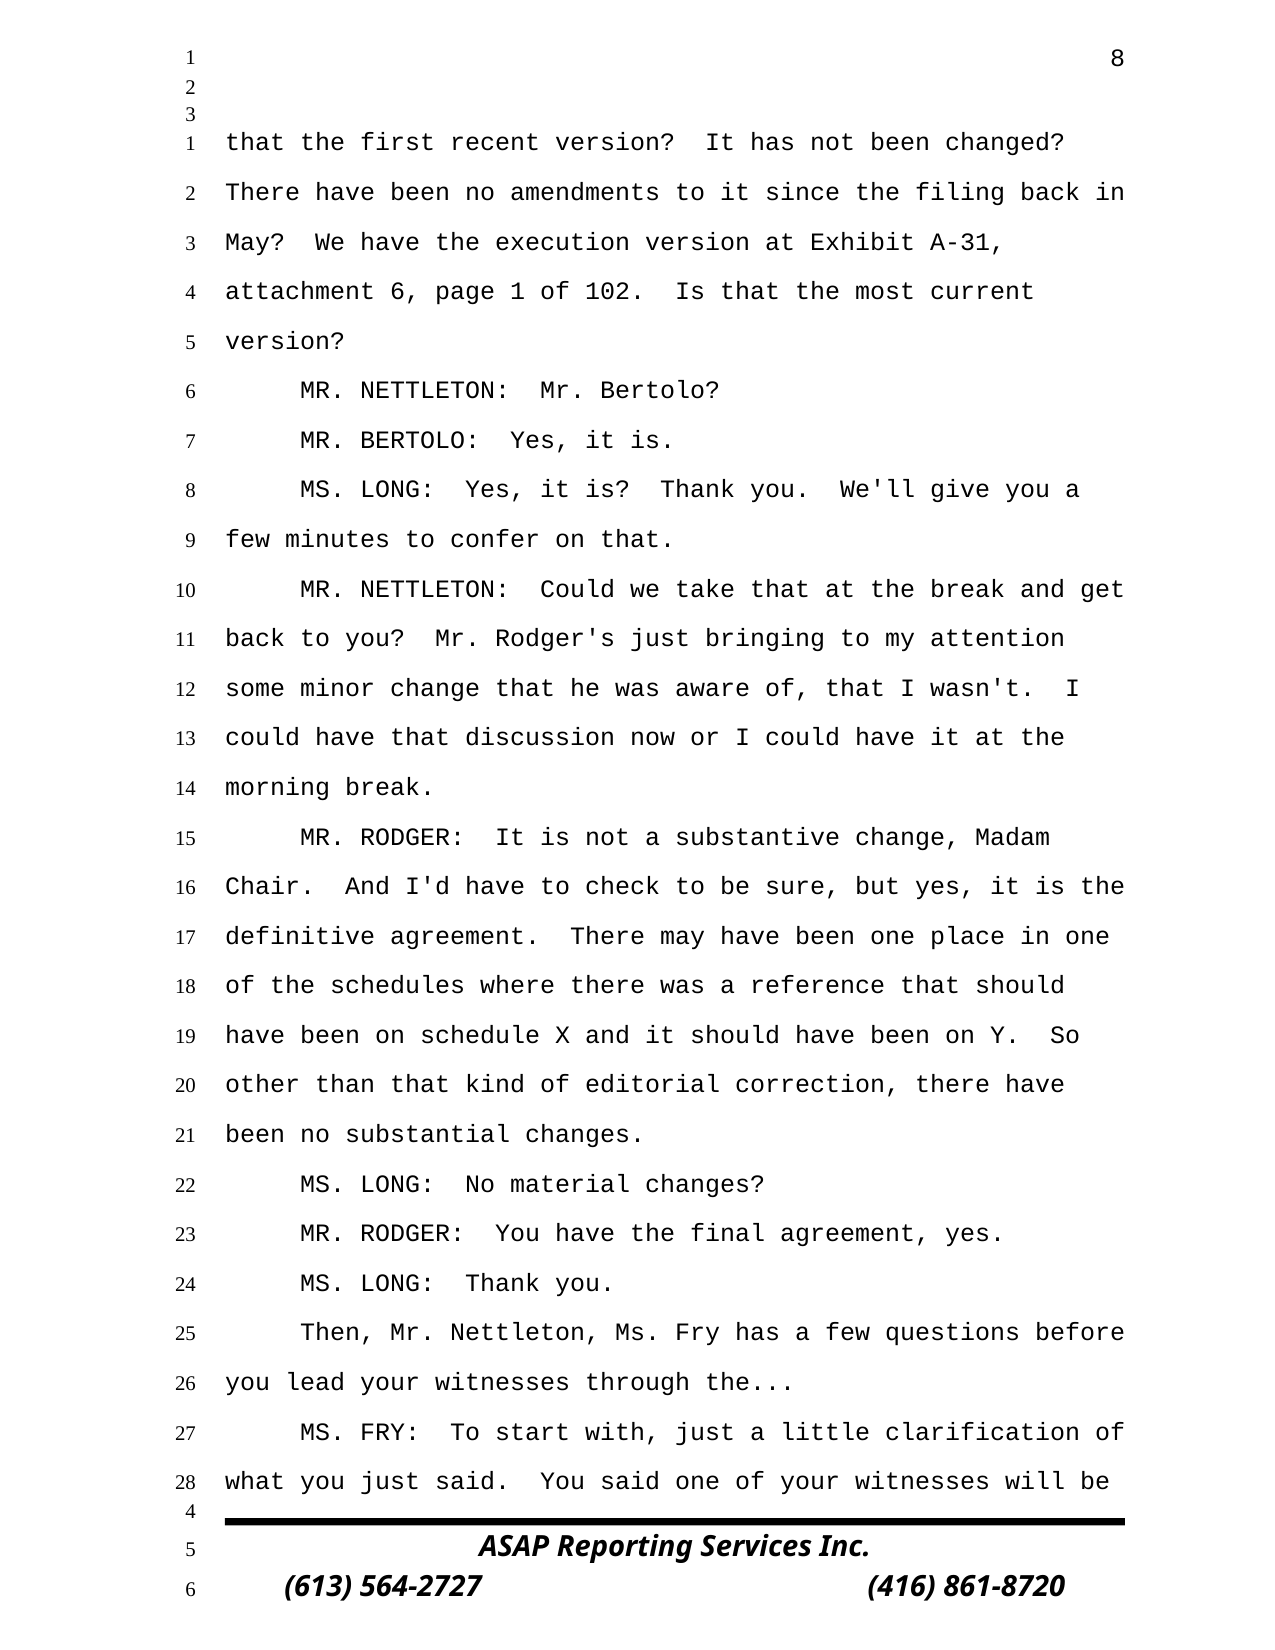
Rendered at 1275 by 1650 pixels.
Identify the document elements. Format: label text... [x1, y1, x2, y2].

text MR. NETTLETON: Mr. Bertolo? [225, 378, 1125, 406]
text Then, Mr. Nettleton, Ms. Fry has a few questions before you lead your witnesses through the... [225, 1320, 1125, 1398]
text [225, 130, 1125, 357]
text MR. BERTOLO: Yes, it is. [225, 427, 1125, 456]
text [225, 1419, 1125, 1497]
text MS. LONG: Thank you. [225, 1270, 1125, 1299]
text MS. LONG: Yes, it is? Thank you. We'll give you a few minutes to confer on that. [225, 477, 1125, 555]
text MS. LONG: No material changes? [225, 1171, 1125, 1199]
text MR. RODGER: It is not a substantive change, Madam Chair. And I'd have to check to be sure, but yes, it is the definitive agreement. There may have been one place in one of the schedules where there was a reference that should have been on schedule X and it should have been on Y. So other than that kind of editorial correction, there have been no substantial changes. [225, 824, 1125, 1150]
text MR. RODGER: You have the final agreement, yes. [225, 1221, 1125, 1249]
text MR. NETTLETON: Could we take that at the break and get back to you? Mr. Rodger's just bringing to my attention some minor change that he was aware of, that I wasn't. I could have that discussion now or I could have it at the morning break. [225, 576, 1125, 803]
